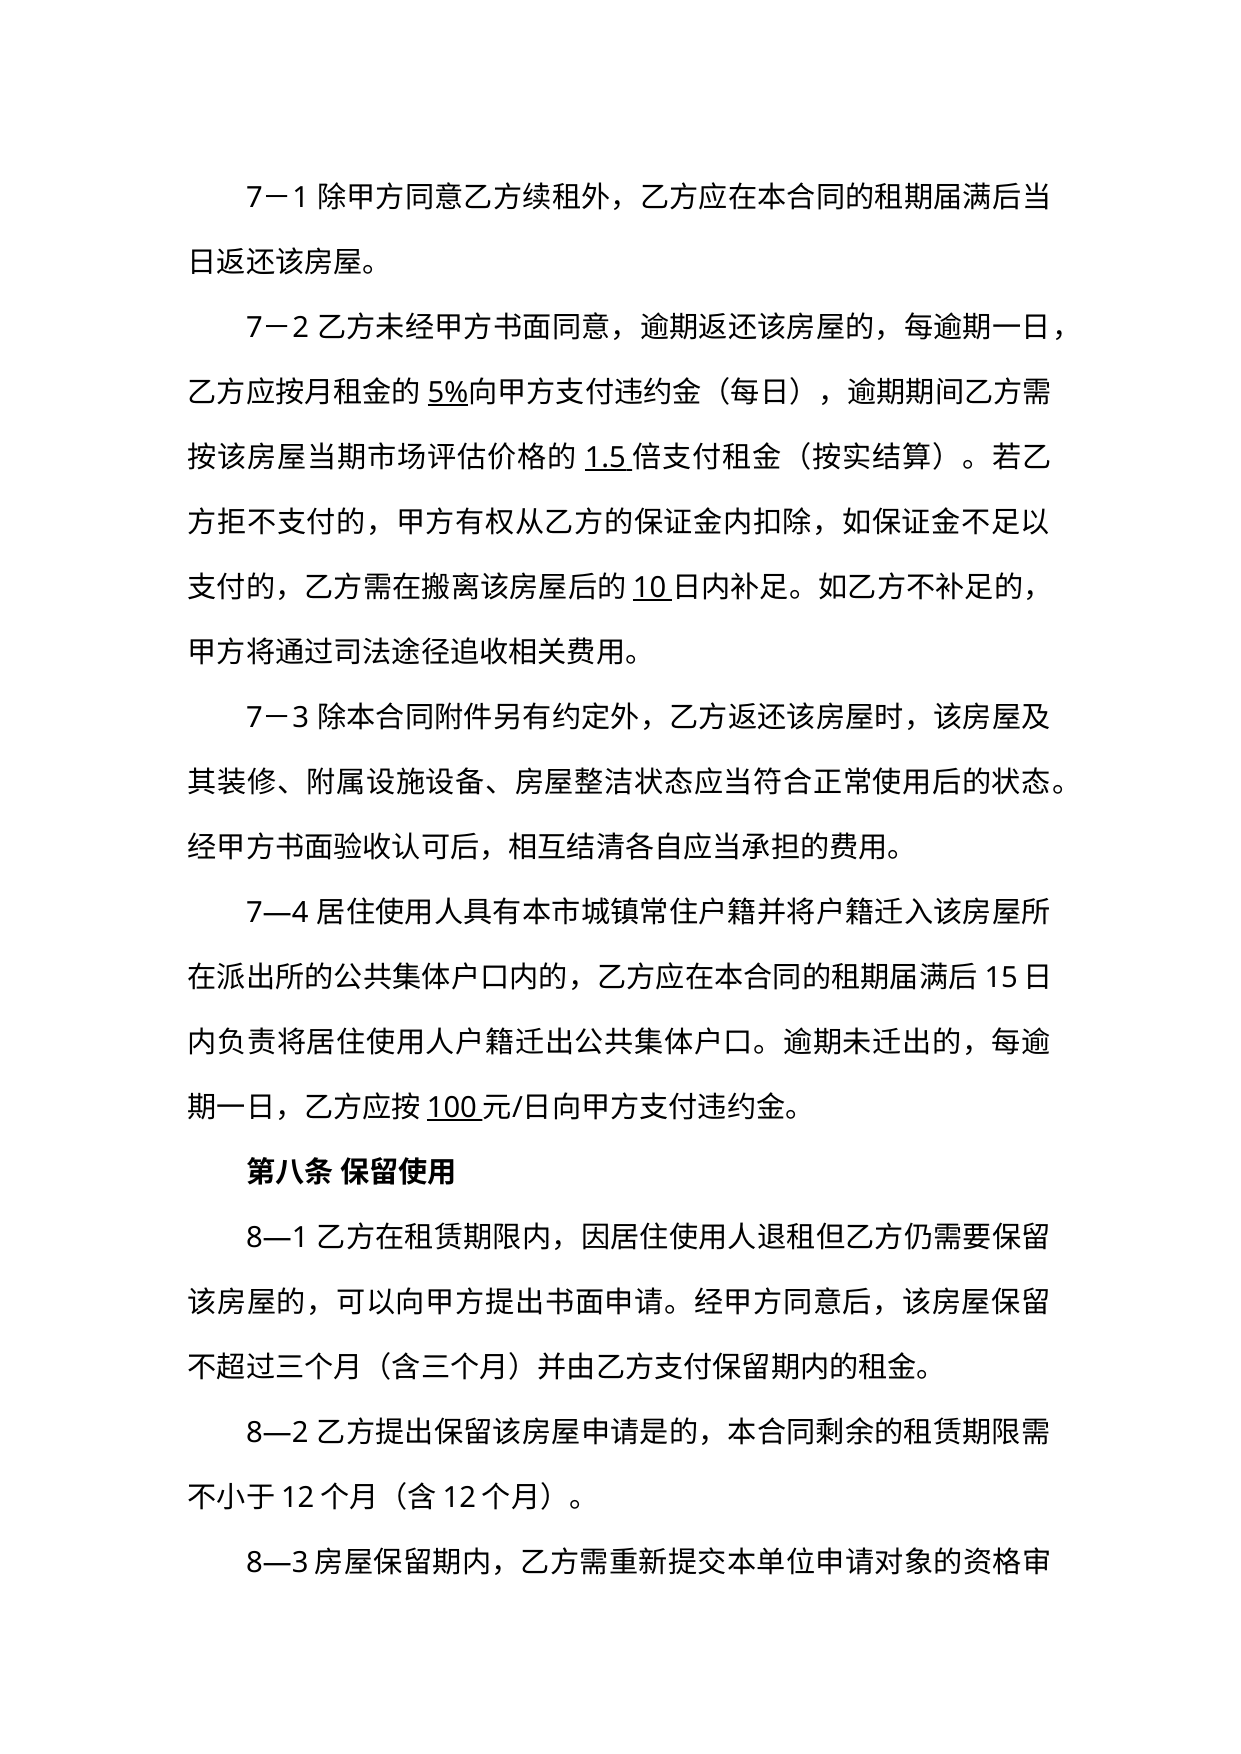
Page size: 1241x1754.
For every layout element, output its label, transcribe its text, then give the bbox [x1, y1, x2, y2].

text 8—2 乙方提出保留该房屋申请是的，本合同剩余的租赁期限需不小于12个月（含12个月）。 [187, 1397, 1053, 1527]
text 7—4 居住使用人具有本市城镇常住户籍并将户籍迁入该房屋所在派出所的公共集体户口内的，乙方应在本合同的租期届满后15日内负责将居住使用人户籍迁出公共集体户口。逾期未迁出的，每逾期一日，乙方应按100元/日向甲方支付违约金。 [187, 877, 1053, 1137]
text 7－3 除本合同附件另有约定外，乙方返还该房屋时，该房屋及其装修、附属设施设备、房屋整洁状态应当符合正常使用后的状态。经甲方书面验收认可后，相互结清各自应当承担的费用。 [187, 682, 1053, 877]
text 8—1 乙方在租赁期限内，因居住使用人退租但乙方仍需要保留该房屋的，可以向甲方提出书面申请。经甲方同意后，该房屋保留不超过三个月（含三个月）并由乙方支付保留期内的租金。 [187, 1202, 1053, 1397]
text 7－1 除甲方同意乙方续租外，乙方应在本合同的租期届满后当日返还该房屋。 [187, 162, 1053, 292]
text 7－2 乙方未经甲方书面同意，逾期返还该房屋的，每逾期一日，乙方应按月租金的5%向甲方支付违约金（每日），逾期期间乙方需按该房屋当期市场评估价格的1.5倍支付租金（按实结算）。若乙方拒不支付的，甲方有权从乙方的保证金内扣除，如保证金不足以支付的，乙方需在搬离该房屋后的10日内补足。如乙方不补足的，甲方将通过司法途径追收相关费用。 [187, 292, 1053, 682]
text 第八条 保留使用 [187, 1137, 1053, 1202]
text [187, 1527, 1053, 1592]
